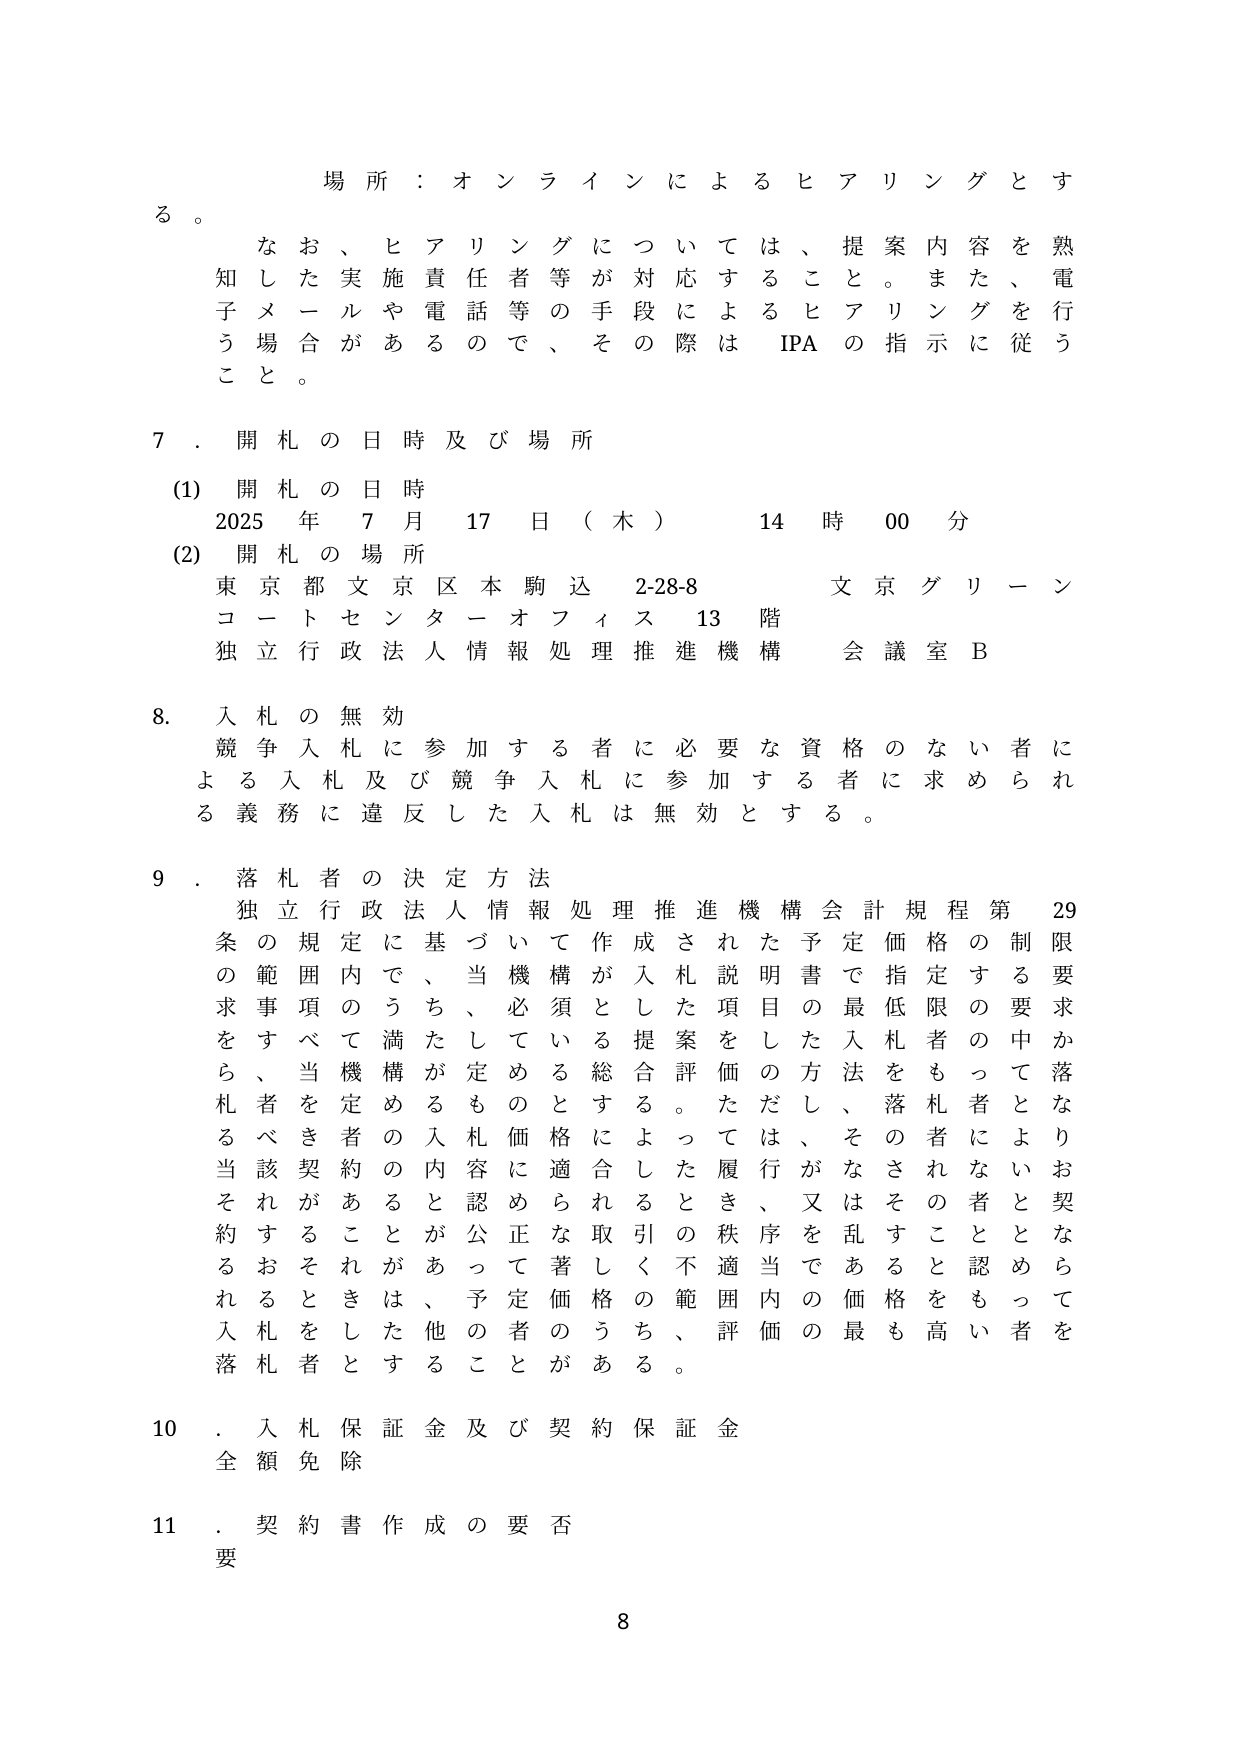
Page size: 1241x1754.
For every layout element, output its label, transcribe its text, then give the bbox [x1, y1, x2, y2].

text 11．契約書作成の要否 [152, 1508, 1094, 1541]
text 10．入札保証金及び契約保証金 [152, 1411, 1094, 1443]
text 独立行政法人情報処理推進機構会計規程第29条の規定に基づいて作成された予定価格の制限の範囲内で、当機構が入札説明書で指定する要求事項のうち、必須とした項目の最低限の要求をすべて満たしている提案をした入札者の中から、当機構が定める総合評価の方法をもって落札者を定めるものとする。ただし、落札者となるべき者の入札価格によっては、その者により当該契約の内容に適合した履行がなされないおそれがあると認められるとき、又はその者と契約することが公正な取引の秩序を乱すこととなるおそれがあって著しく不適当であると認められるときは、予定価格の範囲内の価格をもって入札をした他の者のうち、評価の最も高い者を落札者とすることがある。 [195, 893, 1094, 1379]
text なお、ヒアリングについては、提案内容を熟知した実施責任者等が対応すること。また、電子メールや電話等の手段によるヒアリングを行う場合があるので、その際はIPAの指示に従うこと。 [194, 229, 1094, 391]
text (1) 開札の日時 [162, 472, 1094, 504]
text 9．落札者の決定方法 [152, 860, 1094, 893]
text (2) 開札の場所 [162, 536, 1094, 569]
text 場所：オンラインによるヒアリングとする。 [152, 164, 1094, 229]
text 全額免除 [152, 1443, 1094, 1476]
text 競争入札に参加する者に必要な資格のない者による入札及び競争入札に参加する者に求められる義務に違反した入札は無効とする。 [192, 731, 1094, 828]
text 独立行政法人情報処理推進機構 会議室Ｂ [209, 634, 1094, 666]
text 8. 入札の無効 [152, 698, 1094, 731]
text 2025年7月17日（木） 14時00分 [209, 504, 1094, 536]
text 東京都文京区本駒込2-28-8 文京グリーンコートセンターオフィス13階 [209, 569, 1094, 634]
text 要 [152, 1541, 1094, 1573]
text 7．開札の日時及び場所 [152, 423, 1094, 456]
